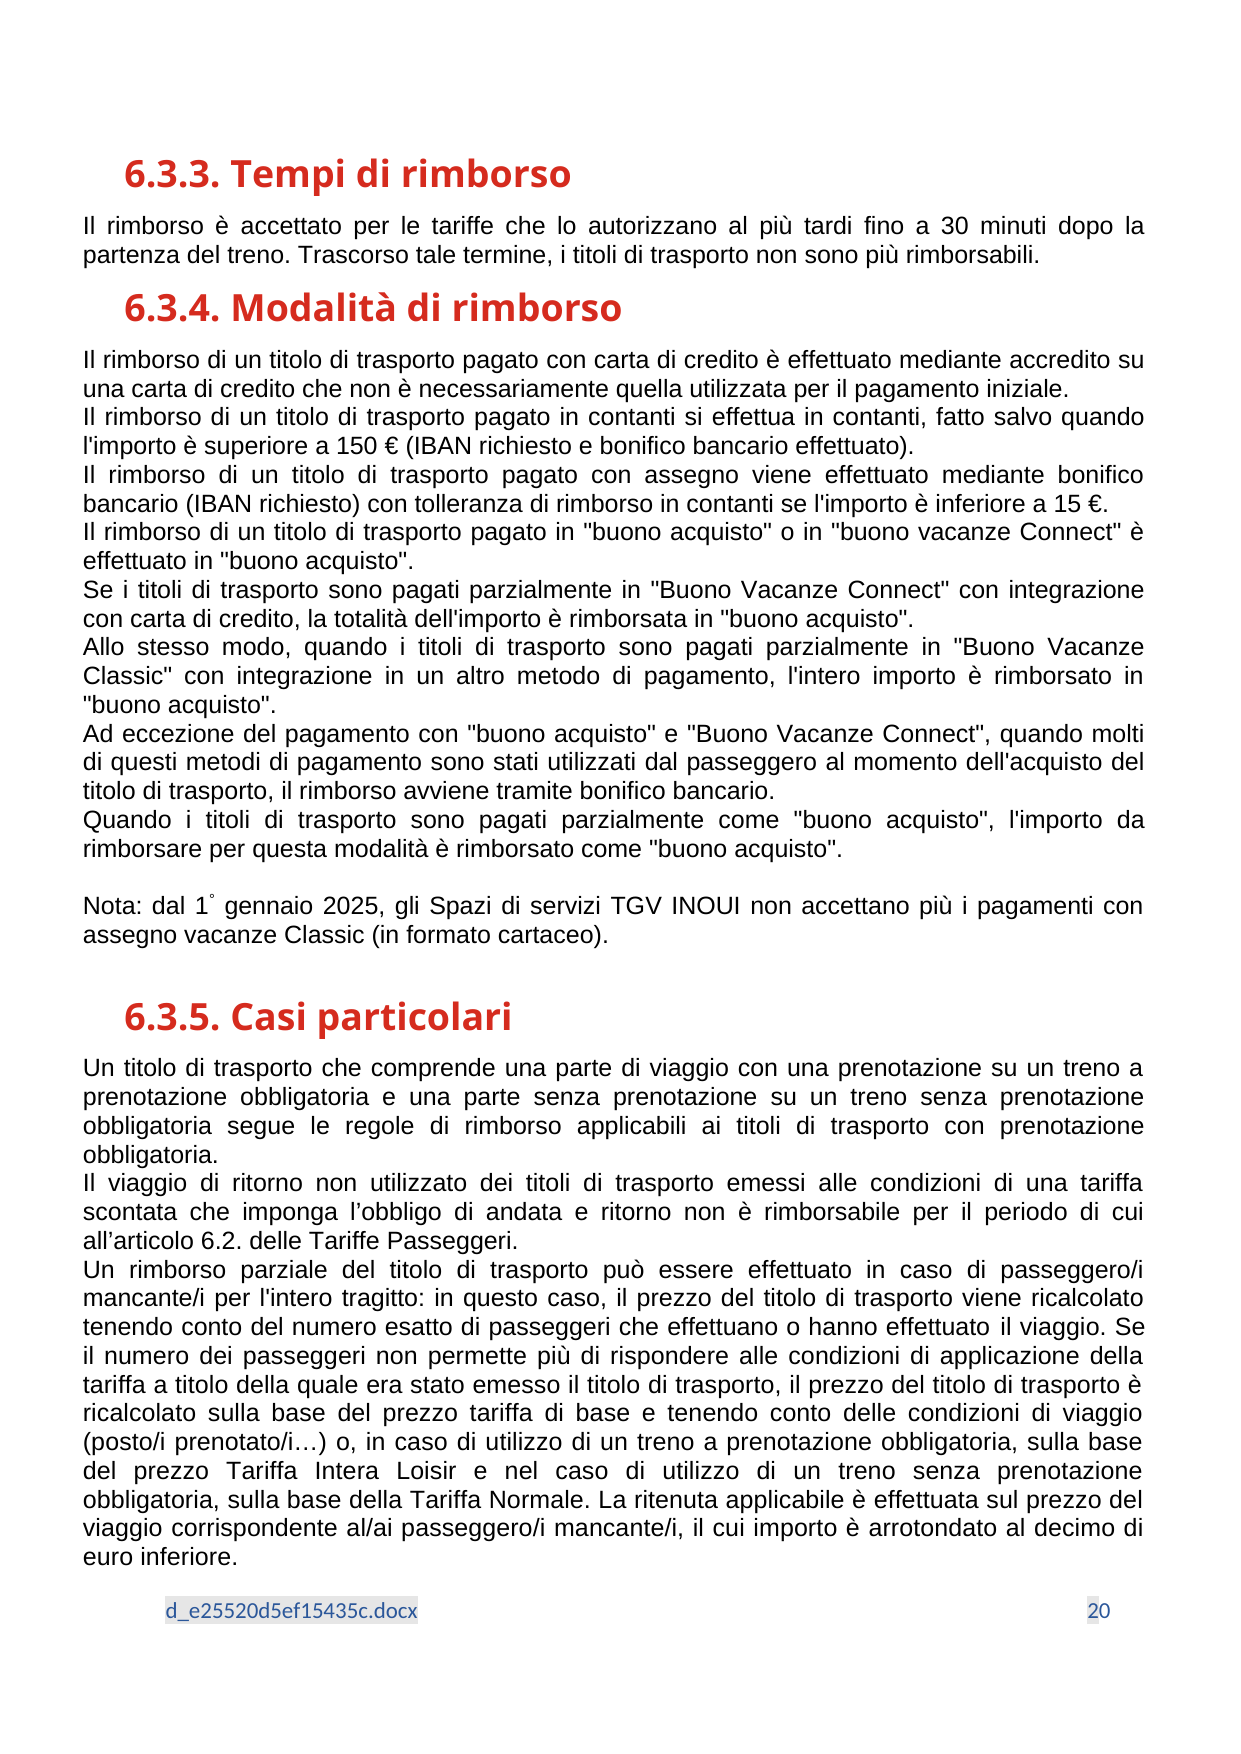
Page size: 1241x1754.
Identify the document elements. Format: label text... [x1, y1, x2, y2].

text Il rimborso di un titolo di trasporto pagato con carta di credito è effettuato mediante accredito su una carta di credito che non è necessariamente quella utilizzata per il pagamento iniziale. [83, 345, 1146, 402]
text Il rimborso di un titolo di trasporto pagato con assegno viene effettuato mediante bonifico bancario (IBAN richiesto) con tolleranza di rimborso in contanti se l'importo è inferiore a 15 €. [83, 460, 1146, 517]
text Allo stesso modo, quando i titoli di trasporto sono pagati parzialmente in "Buono Vacanze Classic" con integrazione in un altro metodo di pagamento, l'intero importo è rimborsato in "buono acquisto". [83, 632, 1146, 718]
subtitle Tempi di rimborso [124, 148, 1146, 199]
text Se i titoli di trasporto sono pagati parzialmente in "Buono Vacanze Connect" con integrazione con carta di credito, la totalità dell'importo è rimborsata in "buono acquisto". [83, 575, 1146, 632]
text Il rimborso è accettato per le tariffe che lo autorizzano al più tardi fino a 30 minuti dopo la partenza del treno. Trascorso tale termine, i titoli di trasporto non sono più rimborsabili. [83, 211, 1146, 269]
text Il rimborso di un titolo di trasporto pagato in "buono acquisto" o in "buono vacanze Connect" è effettuato in "buono acquisto". [83, 517, 1146, 575]
text Ad eccezione del pagamento con "buono acquisto" e "Buono Vacanze Connect", quando molti di questi metodi di pagamento sono stati utilizzati dal passeggero al momento dell'acquisto del titolo di trasporto, il rimborso avviene tramite bonifico bancario. [83, 718, 1146, 805]
text Nota: dal 1° gennaio 2025, gli Spazi di servizi TGV INOUI non accettano più i pagamenti con assegno vacanze Classic (in formato cartaceo). [83, 891, 1146, 948]
text Quando i titoli di trasporto sono pagati parzialmente come "buono acquisto", l'importo da rimborsare per questa modalità è rimborsato come "buono acquisto". [83, 805, 1146, 862]
text Il rimborso di un titolo di trasporto pagato in contanti si effettua in contanti, fatto salvo quando l'importo è superiore a 150 € (IBAN richiesto e bonifico bancario effettuato). [83, 402, 1146, 460]
text Un titolo di trasporto che comprende una parte di viaggio con una prenotazione su un treno a prenotazione obbligatoria e una parte senza prenotazione su un treno senza prenotazione obbligatoria segue le regole di rimborso applicabili ai titoli di trasporto con prenotazione obbligatoria. [83, 1053, 1146, 1168]
subtitle Casi particolari [124, 990, 1146, 1041]
text Un rimborso parziale del titolo di trasporto può essere effettuato in caso di passeggero/i mancante/i per l'intero tragitto: in questo caso, il prezzo del titolo di trasporto viene ricalcolato tenendo conto del numero esatto di passeggeri che effettuano o hanno effettuato il viaggio. Se il numero dei passeggeri non permette più di rispondere alle condizioni di applicazione della tariffa a titolo della quale era stato emesso il titolo di trasporto, il prezzo del titolo di trasporto è ricalcolato sulla base del prezzo tariffa di base e tenendo conto delle condizioni di viaggio (posto/i prenotato/i…) o, in caso di utilizzo di un treno a prenotazione obbligatoria, sulla base del prezzo Tariffa Intera Loisir e nel caso di utilizzo di un treno senza prenotazione obbligatoria, sulla base della Tariffa Normale. La ritenuta applicabile è effettuata sul prezzo del viaggio corrispondente al/ai passeggero/i mancante/i, il cui importo è arrotondato al decimo di euro inferiore. [83, 1254, 1146, 1571]
subtitle Modalità di rimborso [124, 281, 1146, 332]
text Il viaggio di ritorno non utilizzato dei titoli di trasporto emessi alle condizioni di una tariffa scontata che imponga l’obbligo di andata e ritorno non è rimborsabile per il periodo di cui all’articolo 6.2. delle Tariffe Passeggeri. [83, 1168, 1146, 1254]
